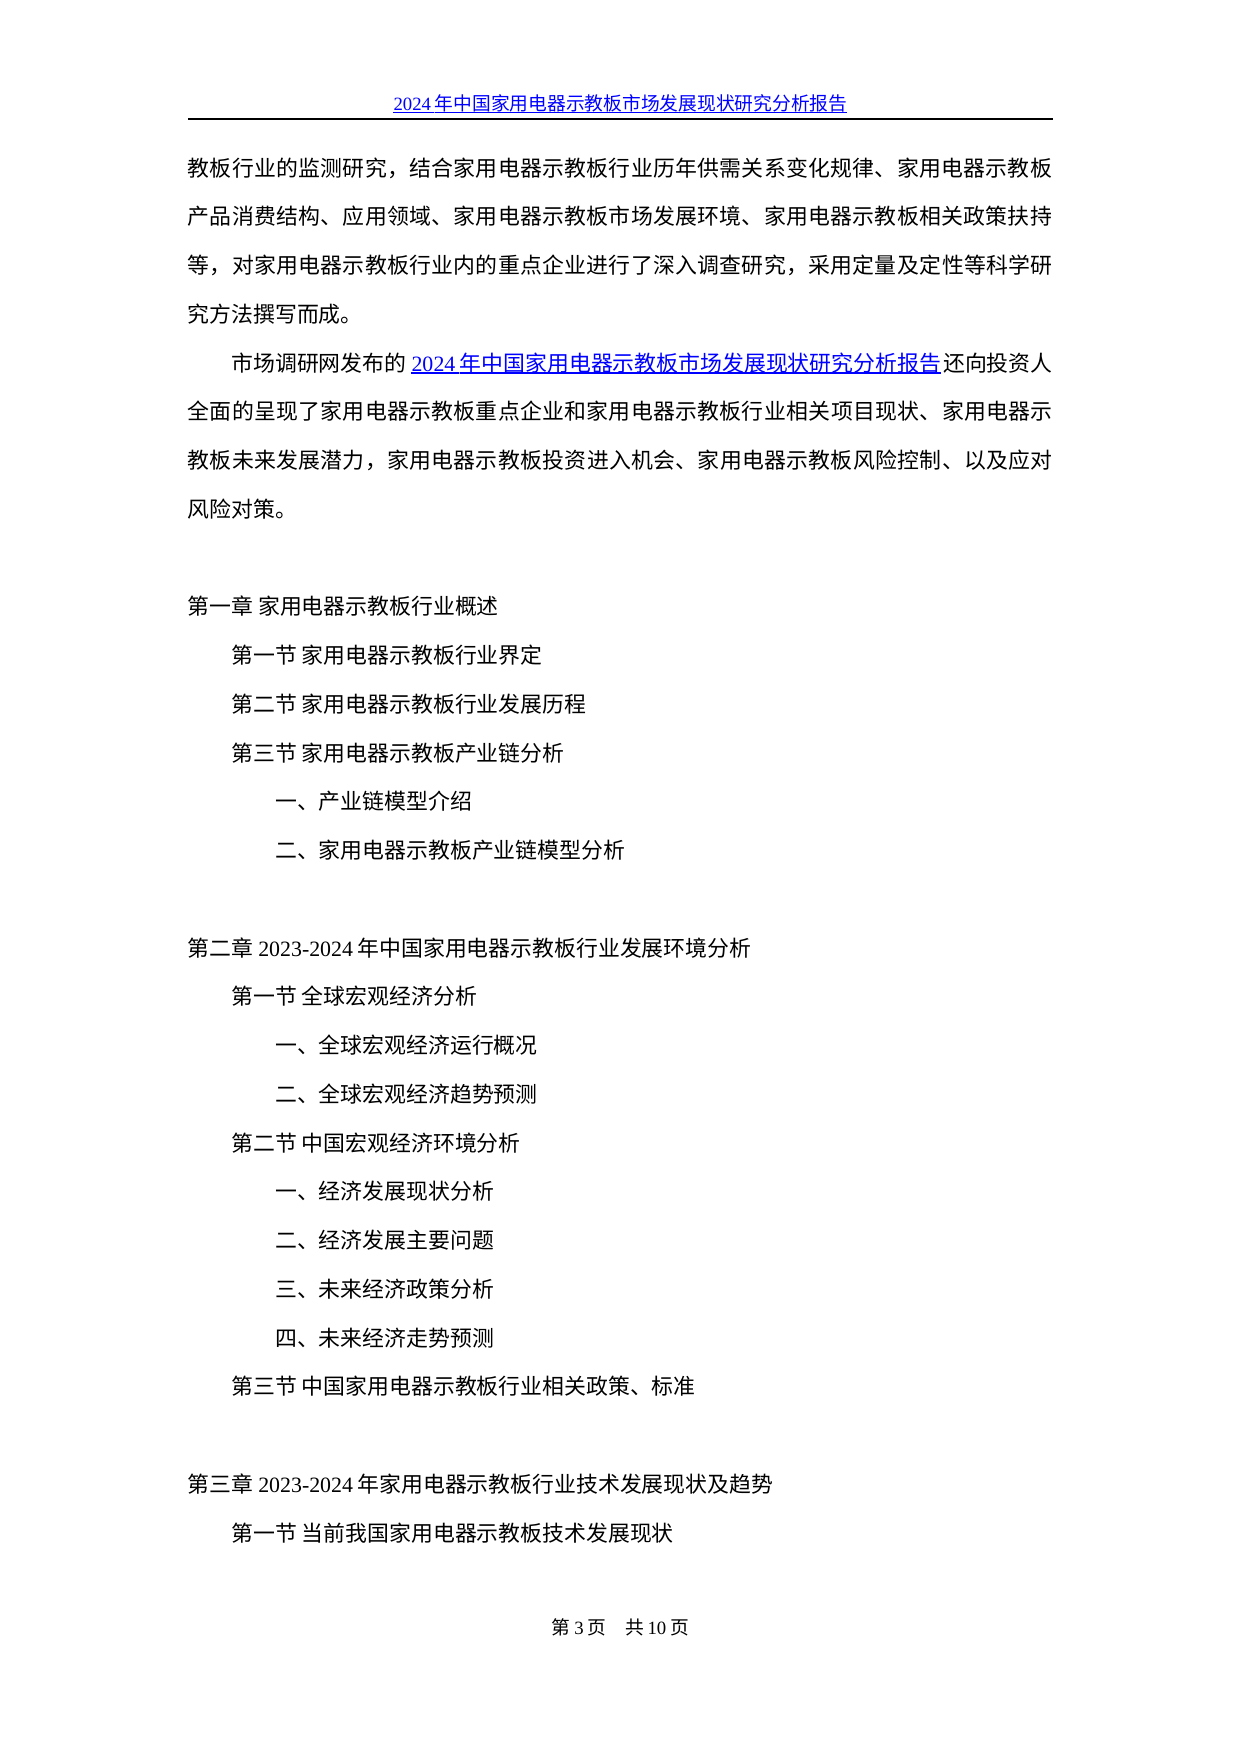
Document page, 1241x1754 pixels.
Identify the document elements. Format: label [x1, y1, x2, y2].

text [187, 150, 1053, 1548]
